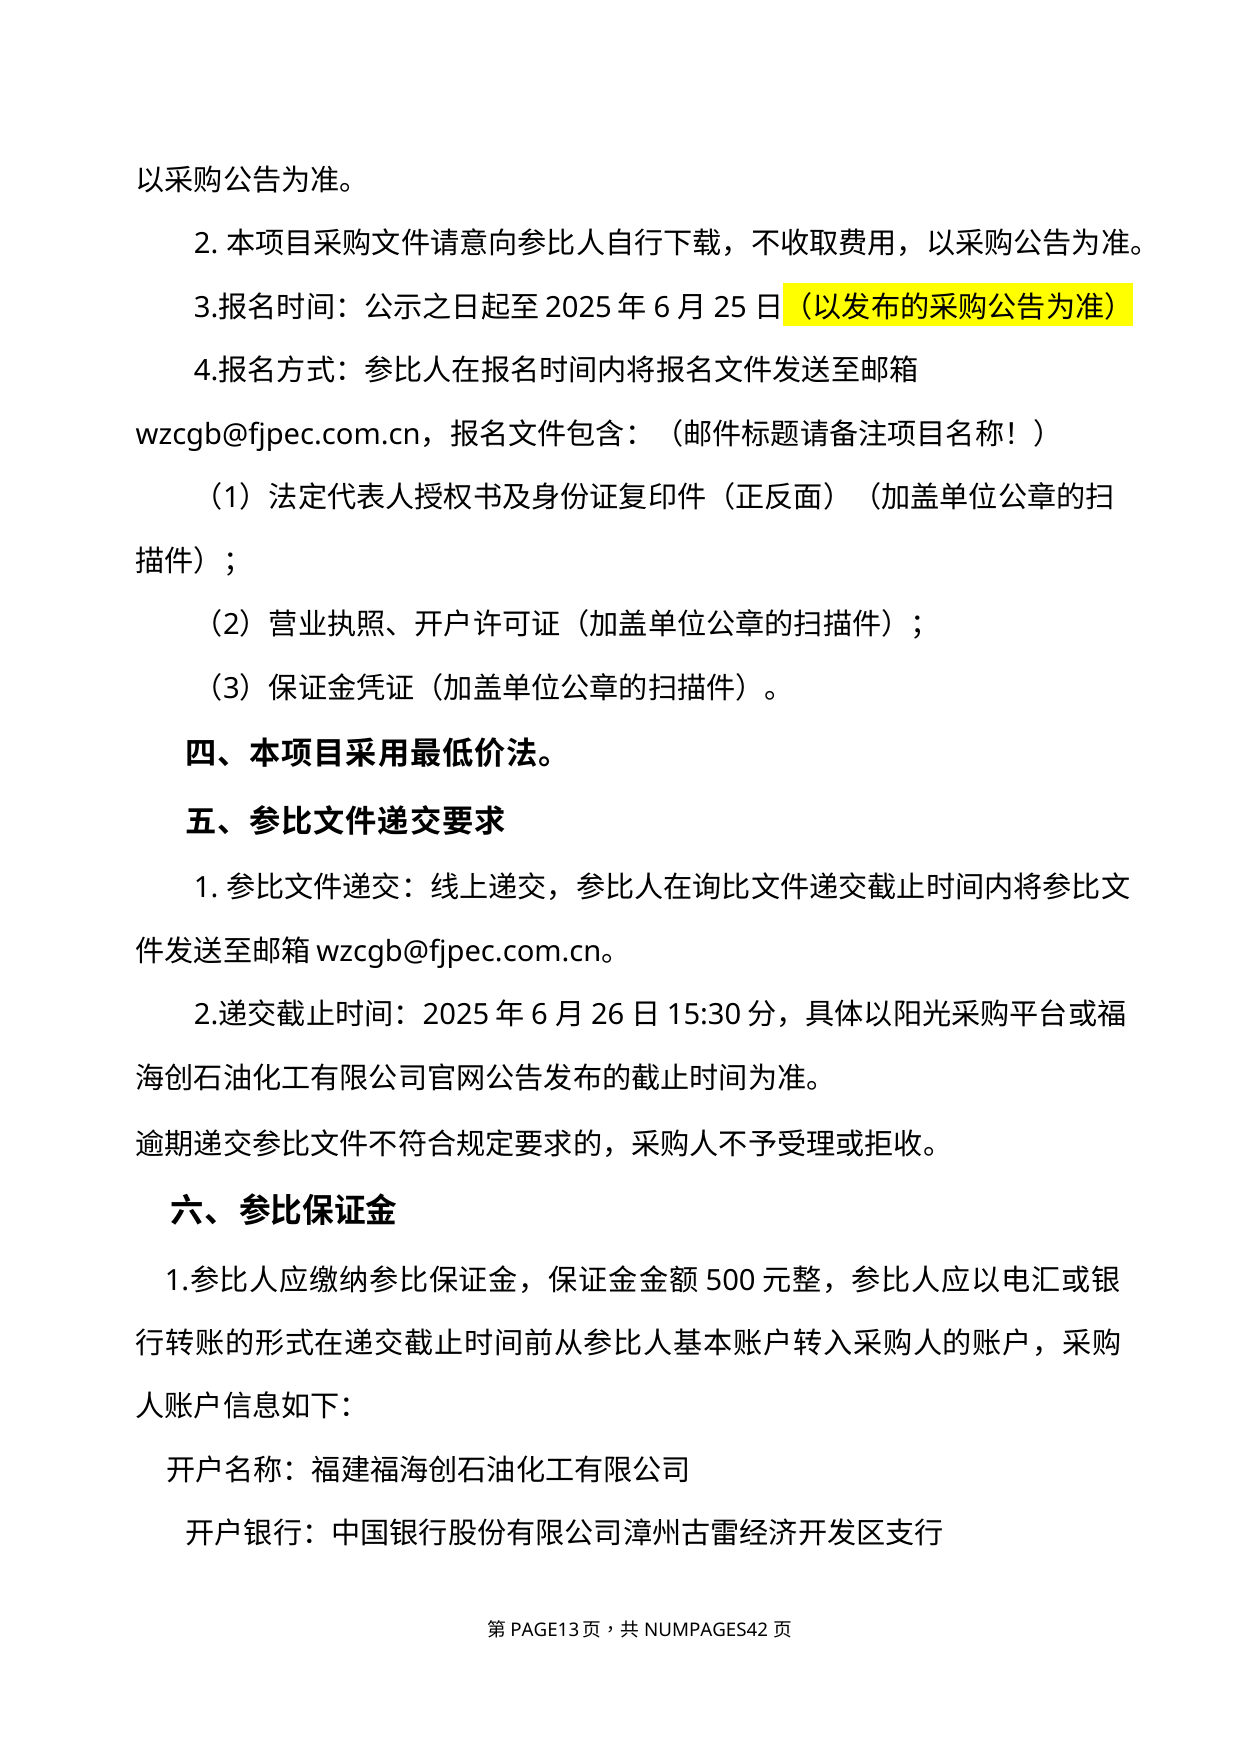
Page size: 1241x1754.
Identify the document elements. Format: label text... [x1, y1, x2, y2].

text （3）保证金凭证（加盖单位公章的扫描件）。 [135, 664, 1134, 707]
text （2）营业执照、开户许可证（加盖单位公章的扫描件）； [135, 601, 1134, 643]
text 五、参比文件递交要求 [135, 796, 1134, 841]
text 开户名称：福建福海创石油化工有限公司 [135, 1446, 1121, 1489]
text 逾期递交参比文件不符合规定要求的，采购人不予受理或拒收。 [135, 1120, 1121, 1163]
text 3.报名时间：公示之日起至2025年 6 月 25 日（以发布的采购公告为准） [135, 283, 783, 326]
text 开户银行：中国银行股份有限公司漳州古雷经济开发区支行 [135, 1510, 1121, 1552]
text 4.报名方式：参比人在报名时间内将报名文件发送至邮箱wzcgb@fjpec.com.cn，报名文件包含：（邮件标题请备注项目名称！） [135, 347, 1134, 453]
text （1）法定代表人授权书及身份证复印件（正反面）（加盖单位公章的扫描件）； [135, 474, 1134, 580]
text 1.参比人应缴纳参比保证金，保证金金额500元整，参比人应以电汇或银行转账的形式在递交截止时间前从参比人基本账户转入采购人的账户，采购人账户信息如下： [135, 1256, 1121, 1425]
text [135, 156, 1134, 198]
list 1. 参比文件递交：线上递交，参比人在询比文件递交截止时间内将参比文件发送至邮箱wzcgb@fjpec.com.cn。 [135, 863, 1134, 969]
text 四、本项目采用最低价法。 [135, 728, 1134, 773]
text 六、参比保证金 [135, 1184, 1121, 1232]
text 2. 本项目采购文件请意向参比人自行下载，不收取费用，以采购公告为准。 [135, 220, 1134, 262]
list 2.递交截止时间：2025年 6 月 26 日15:30分，具体以阳光采购平台或福海创石油化工有限公司官网公告发布的截止时间为准。 [135, 991, 1134, 1096]
